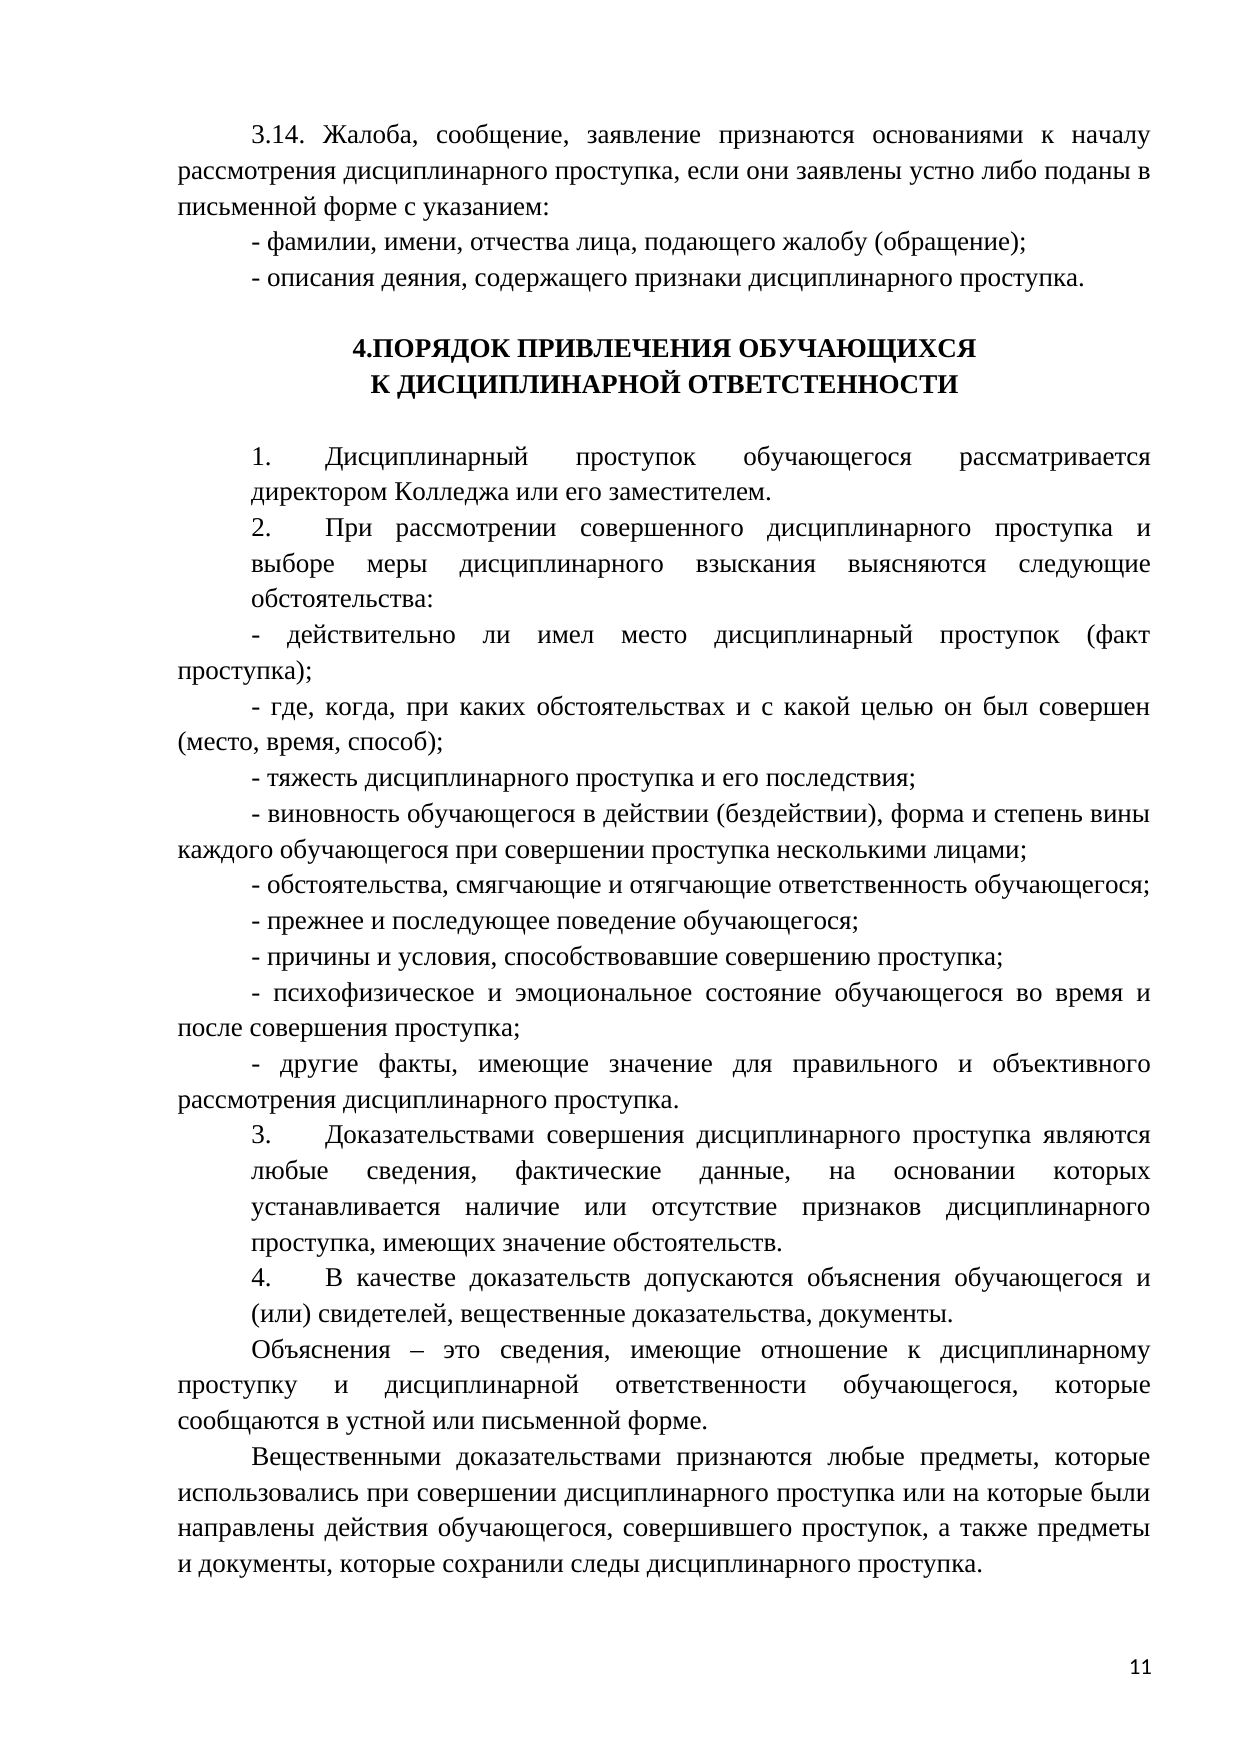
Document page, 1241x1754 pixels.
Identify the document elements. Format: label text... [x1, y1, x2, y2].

text - тяжесть дисциплинарного проступка и его последствия; [251, 761, 1152, 792]
text Объяснения – это сведения, имеющие отношение к дисциплинарному проступку и дисциплинарной ответственности обучающегося, которые сообщаются в устной или письменной форме. [177, 1333, 1152, 1436]
text - описания деяния, содержащего признаки дисциплинарного проступка. [251, 261, 1152, 292]
list Доказательствами совершения дисциплинарного проступка являются любые сведения, фактические данные, на основании которых устанавливается наличие или отсутствие признаков дисциплинарного проступка, имеющих значение обстоятельств. [251, 1118, 1152, 1257]
text - фамилии, имени, отчества лица, подающего жалобу (обращение); [251, 225, 1152, 256]
list При рассмотрении совершенного дисциплинарного проступка и выборе меры дисциплинарного взыскания выясняются следующие обстоятельства: [251, 511, 1152, 614]
text 4.ПОРЯДОК ПРИВЛЕЧЕНИЯ ОБУЧАЮЩИХСЯ [177, 332, 1152, 364]
text - где, когда, при каких обстоятельствах и с какой целью он был совершен (место, время, способ); [177, 690, 1152, 757]
list В качестве доказательств допускаются объяснения обучающегося и (или) свидетелей, вещественные доказательства, документы. [251, 1261, 1152, 1328]
list Дисциплинарный проступок обучающегося рассматривается директором Колледжа или его заместителем. [251, 440, 1152, 507]
text - причины и условия, способствовавшие совершению проступка; [251, 940, 1152, 971]
text - прежнее и последующее поведение обучающегося; [251, 904, 1152, 935]
text - обстоятельства, смягчающие и отягчающие ответственность обучающегося; [251, 868, 1152, 899]
text 3.14. Жалоба, сообщение, заявление признаются основаниями к началу рассмотрения дисциплинарного проступка, если они заявлены устно либо поданы в письменной форме с указанием: [177, 118, 1152, 221]
text К ДИСЦИПЛИНАРНОЙ ОТВЕТСТЕННОСТИ [177, 368, 1152, 399]
text - виновность обучающегося в действии (бездействии), форма и степень вины каждого обучающегося при совершении проступка несколькими лицами; [177, 797, 1152, 864]
text - другие факты, имеющие значение для правильного и объективного рассмотрения дисциплинарного проступка. [177, 1047, 1152, 1114]
text - действительно ли имел место дисциплинарный проступок (факт проступка); [177, 618, 1152, 685]
text - психофизическое и эмоциональное состояние обучающегося во время и после совершения проступка; [177, 976, 1152, 1042]
text Вещественными доказательствами признаются любые предметы, которые использовались при совершении дисциплинарного проступка или на которые были направлены действия обучающегося, совершившего проступок, а также предметы и документы, которые сохранили следы дисциплинарного проступка. [177, 1440, 1152, 1578]
